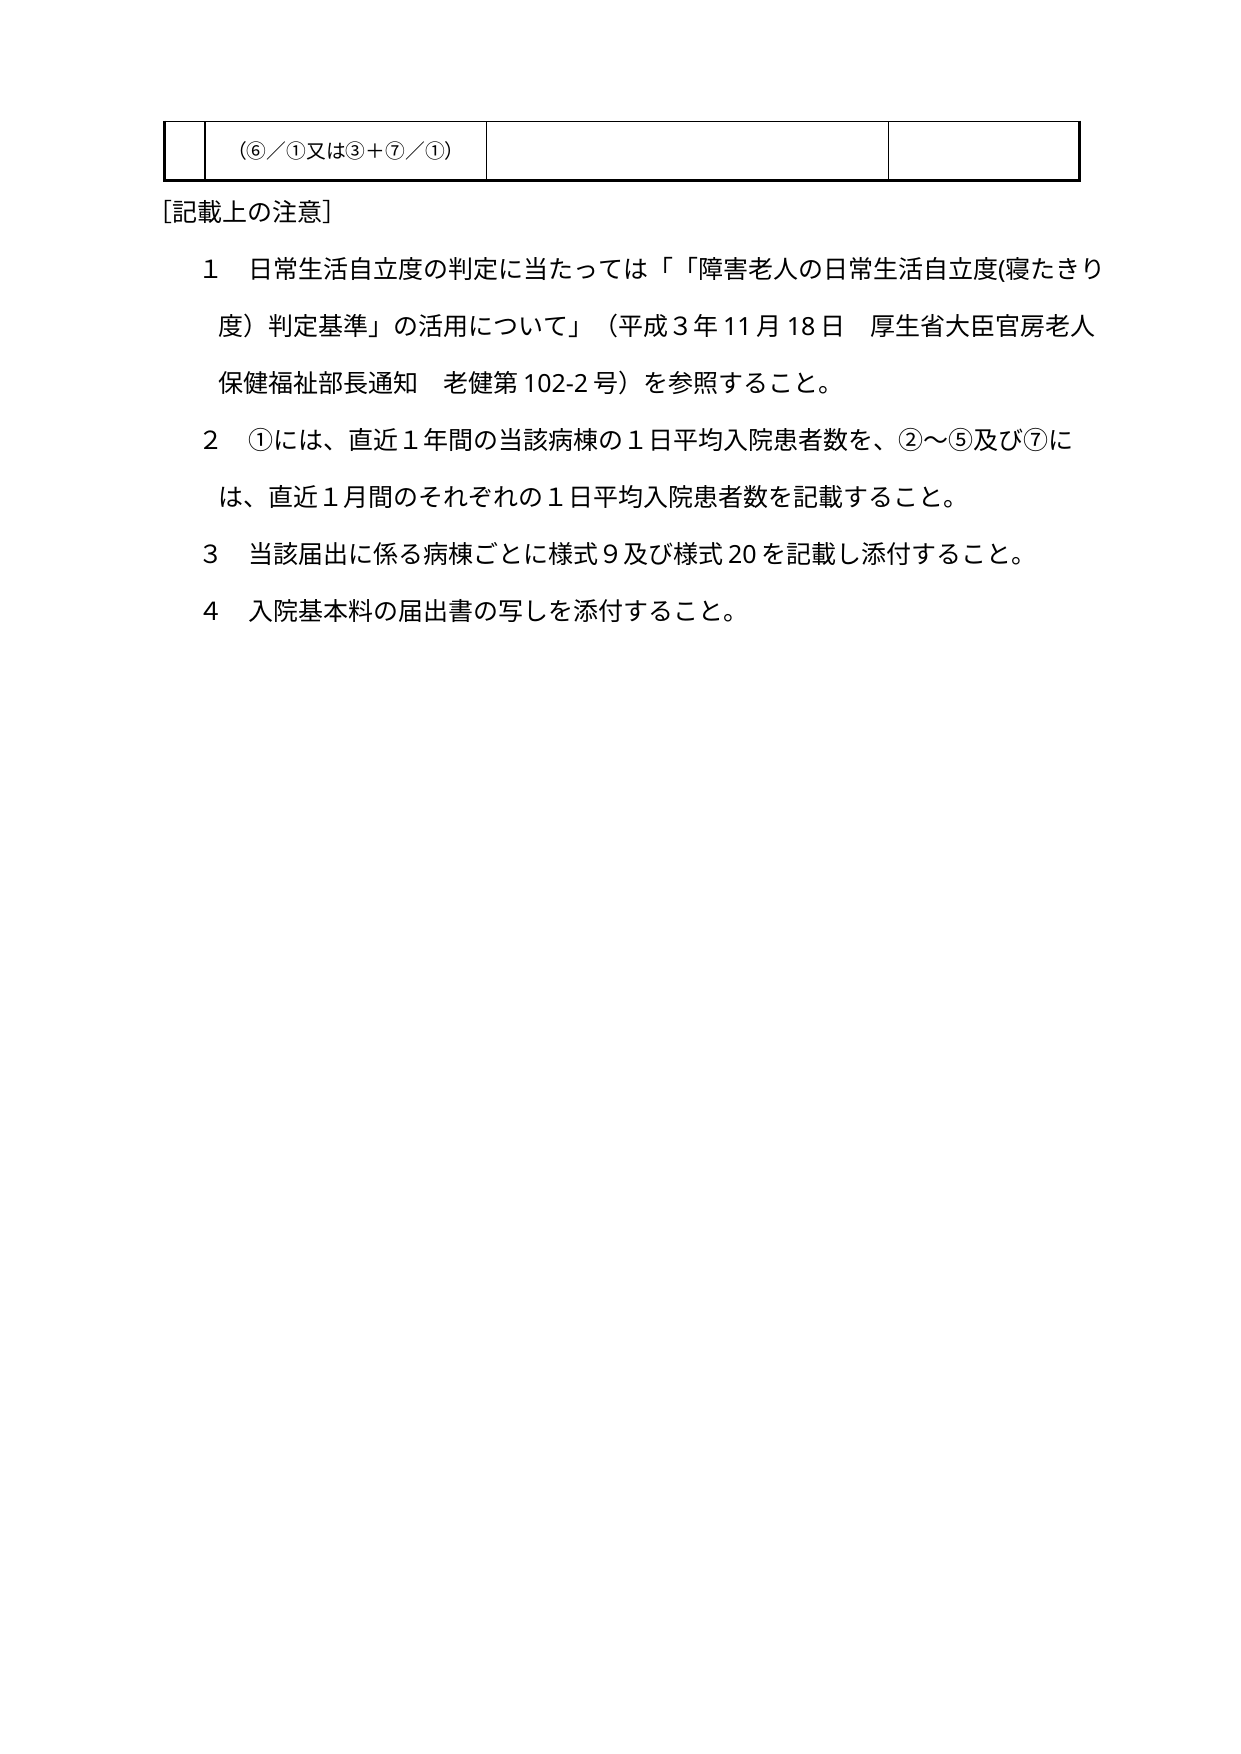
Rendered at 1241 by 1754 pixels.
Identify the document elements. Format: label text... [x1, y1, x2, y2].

text １ 日常生活自立度の判定に当たっては「「障害老人の日常生活自立度(寝たきり度）判定基準」の活用について」（平成３年11月18日 厚生省大臣官房老人保健福祉部長通知 老健第102-2号）を参照すること。 [198, 239, 1107, 410]
text ［記載上の注意］ [148, 182, 1092, 239]
text ２ ①には、直近１年間の当該病棟の１日平均入院患者数を、②～⑤及び⑦には、直近１月間のそれぞれの１日平均入院患者数を記載すること。 [198, 410, 1092, 524]
text ４ 入院基本料の届出書の写しを添付すること。 [198, 581, 1092, 638]
text ３ 当該届出に係る病棟ごとに様式９及び様式20を記載し添付すること。 [198, 524, 1092, 581]
table_cell ％ [487, 122, 888, 179]
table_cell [206, 122, 486, 179]
